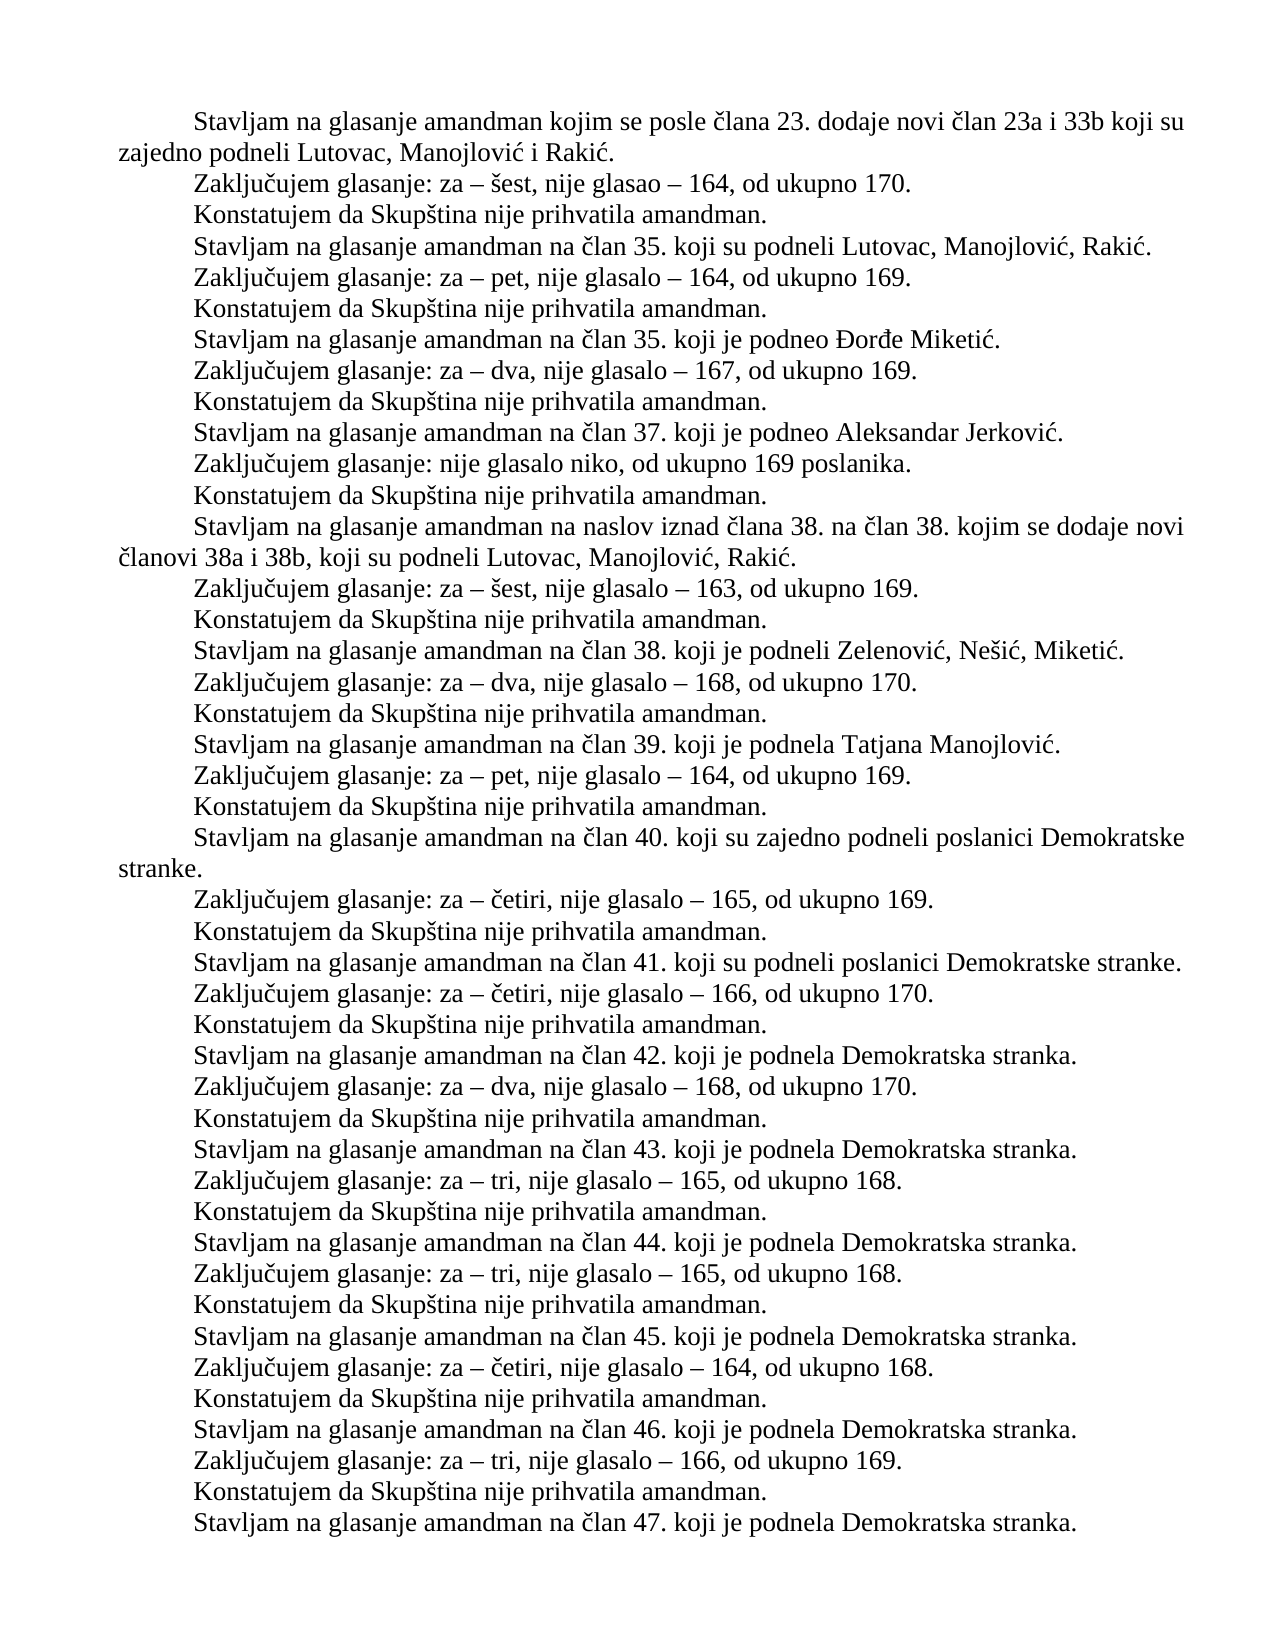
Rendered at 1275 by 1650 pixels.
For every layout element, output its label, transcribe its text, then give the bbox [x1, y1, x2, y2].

text Zaključujem glasanje: za – četiri, nije glasalo – 164, od ukupno 168. [118, 1351, 1186, 1382]
text Konstatujem da Skupština nije prihvatila amandman. [118, 1288, 1186, 1320]
text Zaključujem glasanje: za – dva, nije glasalo – 167, od ukupno 169. [118, 354, 1186, 385]
text Stavljam na glasanje amandman na član 39. koji je podnela Tatjana Manojlović. [118, 728, 1186, 759]
text Zaključujem glasanje: za – pet, nije glasalo – 164, od ukupno 169. [118, 261, 1186, 292]
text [118, 1475, 1186, 1507]
text Stavljam na glasanje amandman kojim se posle člana 23. dodaje novi član 23a i 33b koji su zajedno podneli Lutovac, Manojlović i Rakić. [118, 105, 1186, 167]
text Zaključujem glasanje: za – tri, nije glasalo – 165, od ukupno 168. [118, 1164, 1186, 1195]
text Konstatujem da Skupština nije prihvatila amandman. [118, 479, 1186, 510]
text Stavljam na glasanje amandman na član 40. koji su zajedno podneli poslanici Demokratske stranke. [118, 821, 1186, 884]
text Konstatujem da Skupština nije prihvatila amandman. [118, 1102, 1186, 1133]
text Stavljam na glasanje amandman na član 42. koji je podnela Demokratska stranka. [118, 1039, 1186, 1071]
text Zaključujem glasanje: za – dva, nije glasalo – 168, od ukupno 170. [118, 666, 1186, 697]
text Stavljam na glasanje amandman na član 38. koji je podneli Zelenović, Nešić, Miketić. [118, 634, 1186, 666]
text Zaključujem glasanje: za – dva, nije glasalo – 168, od ukupno 170. [118, 1071, 1186, 1102]
text Stavljam na glasanje amandman na član 45. koji je podnela Demokratska stranka. [118, 1320, 1186, 1351]
text Konstatujem da Skupština nije prihvatila amandman. [118, 1382, 1186, 1413]
text Zaključujem glasanje: za – četiri, nije glasalo – 166, od ukupno 170. [118, 977, 1186, 1008]
text Stavljam na glasanje amandman na član 35. koji je podneo Đorđe Miketić. [118, 323, 1186, 354]
text Konstatujem da Skupština nije prihvatila amandman. [118, 697, 1186, 728]
text Zaključujem glasanje: za – tri, nije glasalo – 165, od ukupno 168. [118, 1257, 1186, 1288]
text Stavljam na glasanje amandman na član 44. koji je podnela Demokratska stranka. [118, 1226, 1186, 1257]
text Stavljam na glasanje amandman na član 46. koji je podnela Demokratska stranka. [118, 1413, 1186, 1444]
text Stavljam na glasanje amandman na član 37. koji je podneo Aleksandar Jerković. [118, 416, 1186, 448]
text Zaključujem glasanje: nije glasalo niko, od ukupno 169 poslanika. [118, 448, 1186, 479]
text Zaključujem glasanje: za – pet, nije glasalo – 164, od ukupno 169. [118, 759, 1186, 790]
text Stavljam na glasanje amandman na naslov iznad člana 38. na član 38. kojim se dodaje novi članovi 38a i 38b, koji su podneli Lutovac, Manojlović, Rakić. [118, 510, 1186, 572]
text Zaključujem glasanje: za – šest, nije glasalo – 163, od ukupno 169. [118, 572, 1186, 603]
text Konstatujem da Skupština nije prihvatila amandman. [118, 198, 1186, 229]
text Stavljam na glasanje amandman na član 41. koji su podneli poslanici Demokratske stranke. [118, 946, 1186, 977]
text Konstatujem da Skupština nije prihvatila amandman. [118, 1195, 1186, 1226]
text Konstatujem da Skupština nije prihvatila amandman. [118, 915, 1186, 946]
text Zaključujem glasanje: za – četiri, nije glasalo – 165, od ukupno 169. [118, 884, 1186, 915]
text Zaključujem glasanje: za – tri, nije glasalo – 166, od ukupno 169. [118, 1444, 1186, 1475]
text Zaključujem glasanje: za – šest, nije glasao – 164, od ukupno 170. [118, 167, 1186, 198]
text Konstatujem da Skupština nije prihvatila amandman. [118, 292, 1186, 323]
text Stavljam na glasanje amandman na član 43. koji je podnela Demokratska stranka. [118, 1133, 1186, 1164]
text Stavljam na glasanje amandman na član 35. koji su podneli Lutovac, Manojlović, Rakić. [118, 229, 1186, 261]
text Konstatujem da Skupština nije prihvatila amandman. [118, 1008, 1186, 1039]
text Stavljam na glasanje amandman na član 47. koji je podnela Demokratska stranka. [118, 1507, 1186, 1538]
text Konstatujem da Skupština nije prihvatila amandman. [118, 385, 1186, 416]
text Konstatujem da Skupština nije prihvatila amandman. [118, 603, 1186, 634]
text Konstatujem da Skupština nije prihvatila amandman. [118, 790, 1186, 821]
